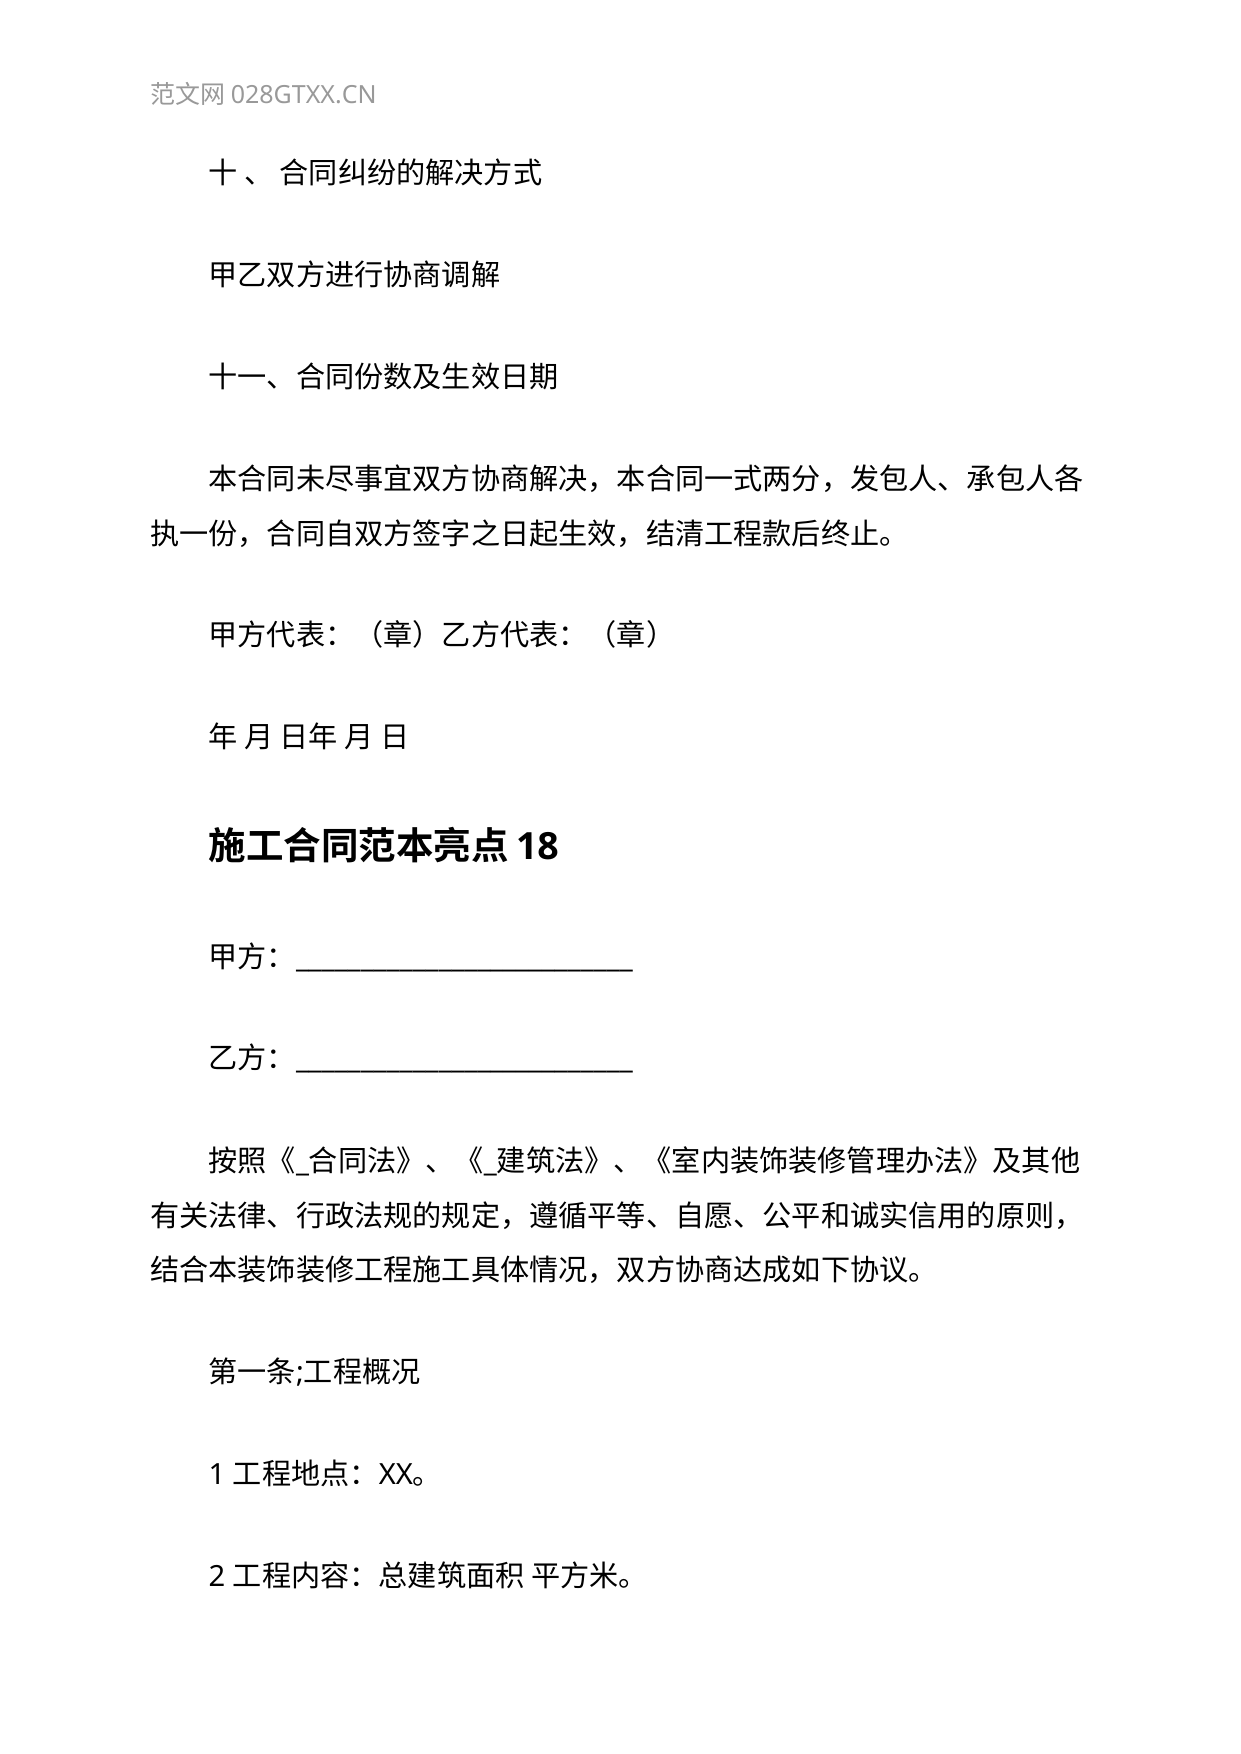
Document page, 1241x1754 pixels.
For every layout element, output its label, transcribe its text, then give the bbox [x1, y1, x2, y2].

text 甲乙双方进行协商调解 [150, 252, 1090, 294]
text 施工合同范本亮点18 [150, 816, 1090, 870]
text 甲方：__________________________ [150, 933, 1090, 976]
text 按照《_合同法》、《_建筑法》、《室内装饰装修管理办法》及其他有关法律、行政法规的规定，遵循平等、自愿、公平和诚实信用的原则，结合本装饰装修工程施工具体情况，双方协商达成如下协议。 [150, 1137, 1090, 1289]
text 甲方代表：（章）乙方代表：（章） [150, 612, 1090, 654]
text 年 月 日年 月 日 [150, 714, 1090, 756]
text 第一条;工程概况 [150, 1349, 1090, 1391]
text 十 、 合同纠纷的解决方式 [150, 150, 1090, 192]
text 2 工程内容：总建筑面积 平方米。 [150, 1553, 1090, 1595]
text 十一、合同份数及生效日期 [150, 353, 1090, 396]
text 乙方：__________________________ [150, 1035, 1090, 1077]
text 本合同未尽事宜双方协商解决，本合同一式两分，发包人、承包人各执一份，合同自双方签字之日起生效，结清工程款后终止。 [150, 455, 1090, 552]
text 1 工程地点：XX。 [150, 1451, 1090, 1493]
